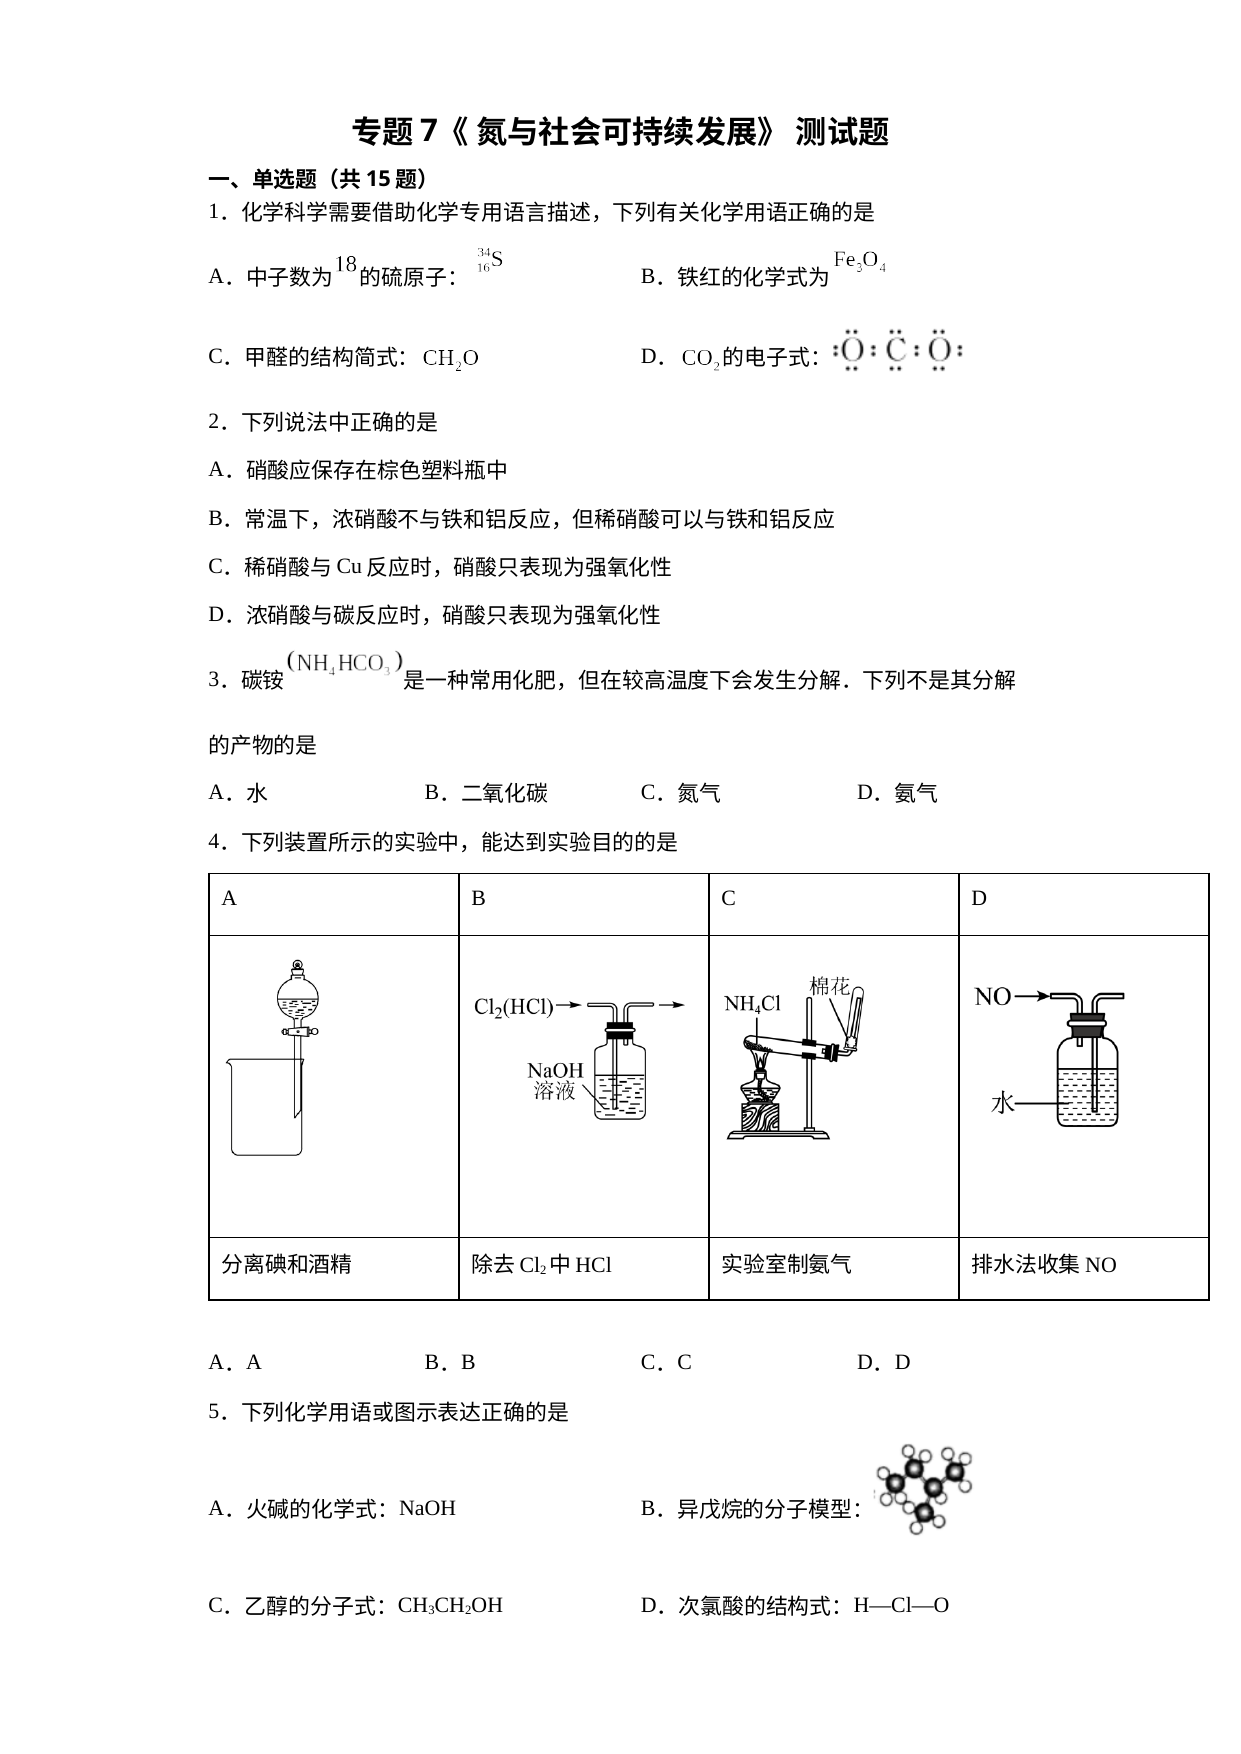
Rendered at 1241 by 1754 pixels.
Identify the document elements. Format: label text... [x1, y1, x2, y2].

text A．硝酸应保存在棕色塑料瓶中 [208, 453, 1032, 485]
text B．常温下，浓硝酸不与铁和铝反应，但稀硝酸可以与铁和铝反应 [208, 501, 1032, 534]
picture [721, 973, 866, 1142]
text A．火碱的化学式：NaOH B．异戊烷的分子模型： [208, 1442, 1032, 1572]
picture [971, 985, 1128, 1131]
text A．A B．B C．C D．D [208, 1346, 1032, 1378]
text A．水 B．二氧化碳 C．氮气 D．氨气 [208, 776, 1032, 808]
text 专题7《 氮与社会可持续发展》 测试题 [208, 97, 1032, 162]
table_cell 实验室制氨气 [710, 1238, 958, 1299]
table_cell 排水法收集NO [960, 1238, 1208, 1299]
text 1．化学科学需要借助化学专用语言描述，下列有关化学用语正确的是 [208, 194, 1032, 227]
text 5．下列化学用语或图示表达正确的是 [208, 1394, 1032, 1427]
table_header B [460, 874, 708, 934]
table_cell [210, 936, 458, 1237]
table_cell [960, 936, 1208, 1237]
table_cell 除去Cl2中HCl [460, 1238, 708, 1299]
text D．浓硝酸与碳反应时，硝酸只表现为强氧化性 [208, 598, 1032, 630]
table_header C [710, 874, 958, 934]
text A．中子数为的硫原子： B．铁红的化学式为 [208, 243, 1032, 308]
table_header D [960, 874, 1208, 934]
text C．乙醇的分子式：CH3CH2OH D．次氯酸的结构式：H—Cl—O [208, 1588, 1032, 1621]
text 4．下列装置所示的实验中，能达到实验目的的是 [208, 824, 1032, 857]
picture [873, 1442, 984, 1540]
text 2．下列说法中正确的是 [208, 404, 1032, 437]
picture [471, 992, 689, 1123]
text C．稀硝酸与Cu反应时，硝酸只表现为强氧化性 [208, 549, 1032, 582]
table_cell 分离碘和酒精 [210, 1238, 458, 1299]
text 3．碳铵是一种常用化肥，但在较高温度下会发生分解．下列不是其分解的产物的是 [208, 646, 1032, 760]
table_cell [460, 936, 708, 1237]
picture [221, 955, 323, 1160]
text C．甲醛的结构简式： D．的电子式： [208, 324, 1032, 389]
table_header A [210, 874, 458, 934]
table_cell [710, 936, 958, 1237]
text 一、单选题（共15题） [208, 162, 1032, 194]
picture [832, 323, 967, 376]
